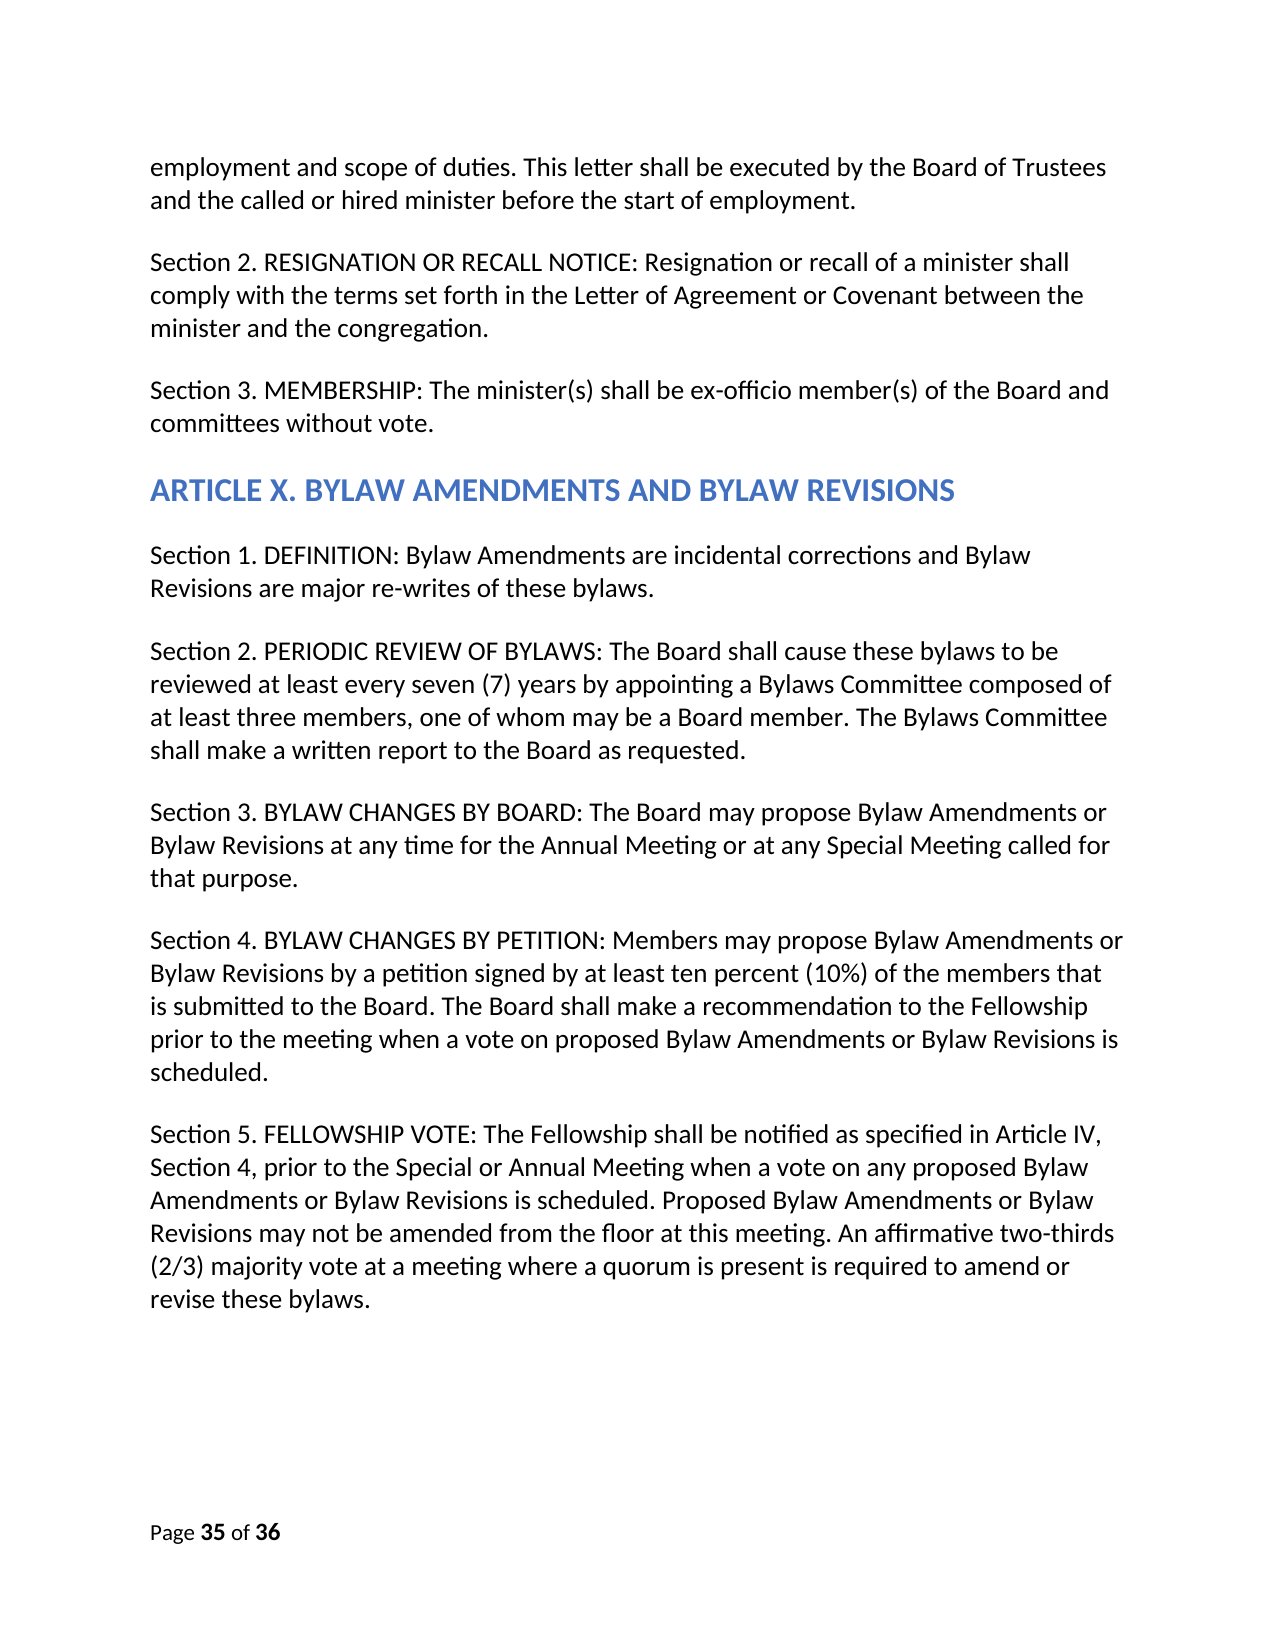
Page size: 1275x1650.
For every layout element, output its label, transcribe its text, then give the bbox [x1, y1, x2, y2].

text Section 1. DEFINITION: Bylaw Amendments are incidental corrections and Bylaw Revisions are major re-writes of these bylaws. [150, 538, 1125, 604]
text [150, 150, 1125, 216]
text Section 5. FELLOWSHIP VOTE: The Fellowship shall be notified as specified in Article IV, Section 4, prior to the Special or Annual Meeting when a vote on any proposed Bylaw Amendments or Bylaw Revisions is scheduled. Proposed Bylaw Amendments or Bylaw Revisions may not be amended from the floor at this meeting. An affirmative two-thirds (2/3) majority vote at a meeting where a quorum is present is required to amend or revise these bylaws. [150, 1117, 1125, 1316]
text ARTICLE X. BYLAW AMENDMENTS AND BYLAW REVISIONS [150, 469, 1125, 509]
text Section 2. RESIGNATION OR RECALL NOTICE: Resignation or recall of a minister shall comply with the terms set forth in the Letter of Agreement or Covenant between the minister and the congregation. [150, 245, 1125, 344]
text Section 3. BYLAW CHANGES BY BOARD: The Board may propose Bylaw Amendments or Bylaw Revisions at any time for the Annual Meeting or at any Special Meeting called for that purpose. [150, 795, 1125, 894]
text Section 2. PERIODIC REVIEW OF BYLAWS: The Board shall cause these bylaws to be reviewed at least every seven (7) years by appointing a Bylaws Committee composed of at least three members, one of whom may be a Board member. The Bylaws Committee shall make a written report to the Board as requested. [150, 634, 1125, 766]
text Section 4. BYLAW CHANGES BY PETITION: Members may propose Bylaw Amendments or Bylaw Revisions by a petition signed by at least ten percent (10%) of the members that is submitted to the Board. The Board shall make a recommendation to the Fellowship prior to the meeting when a vote on proposed Bylaw Amendments or Bylaw Revisions is scheduled. [150, 923, 1125, 1088]
text Section 3. MEMBERSHIP: The minister(s) shall be ex-officio member(s) of the Board and committees without vote. [150, 373, 1125, 439]
